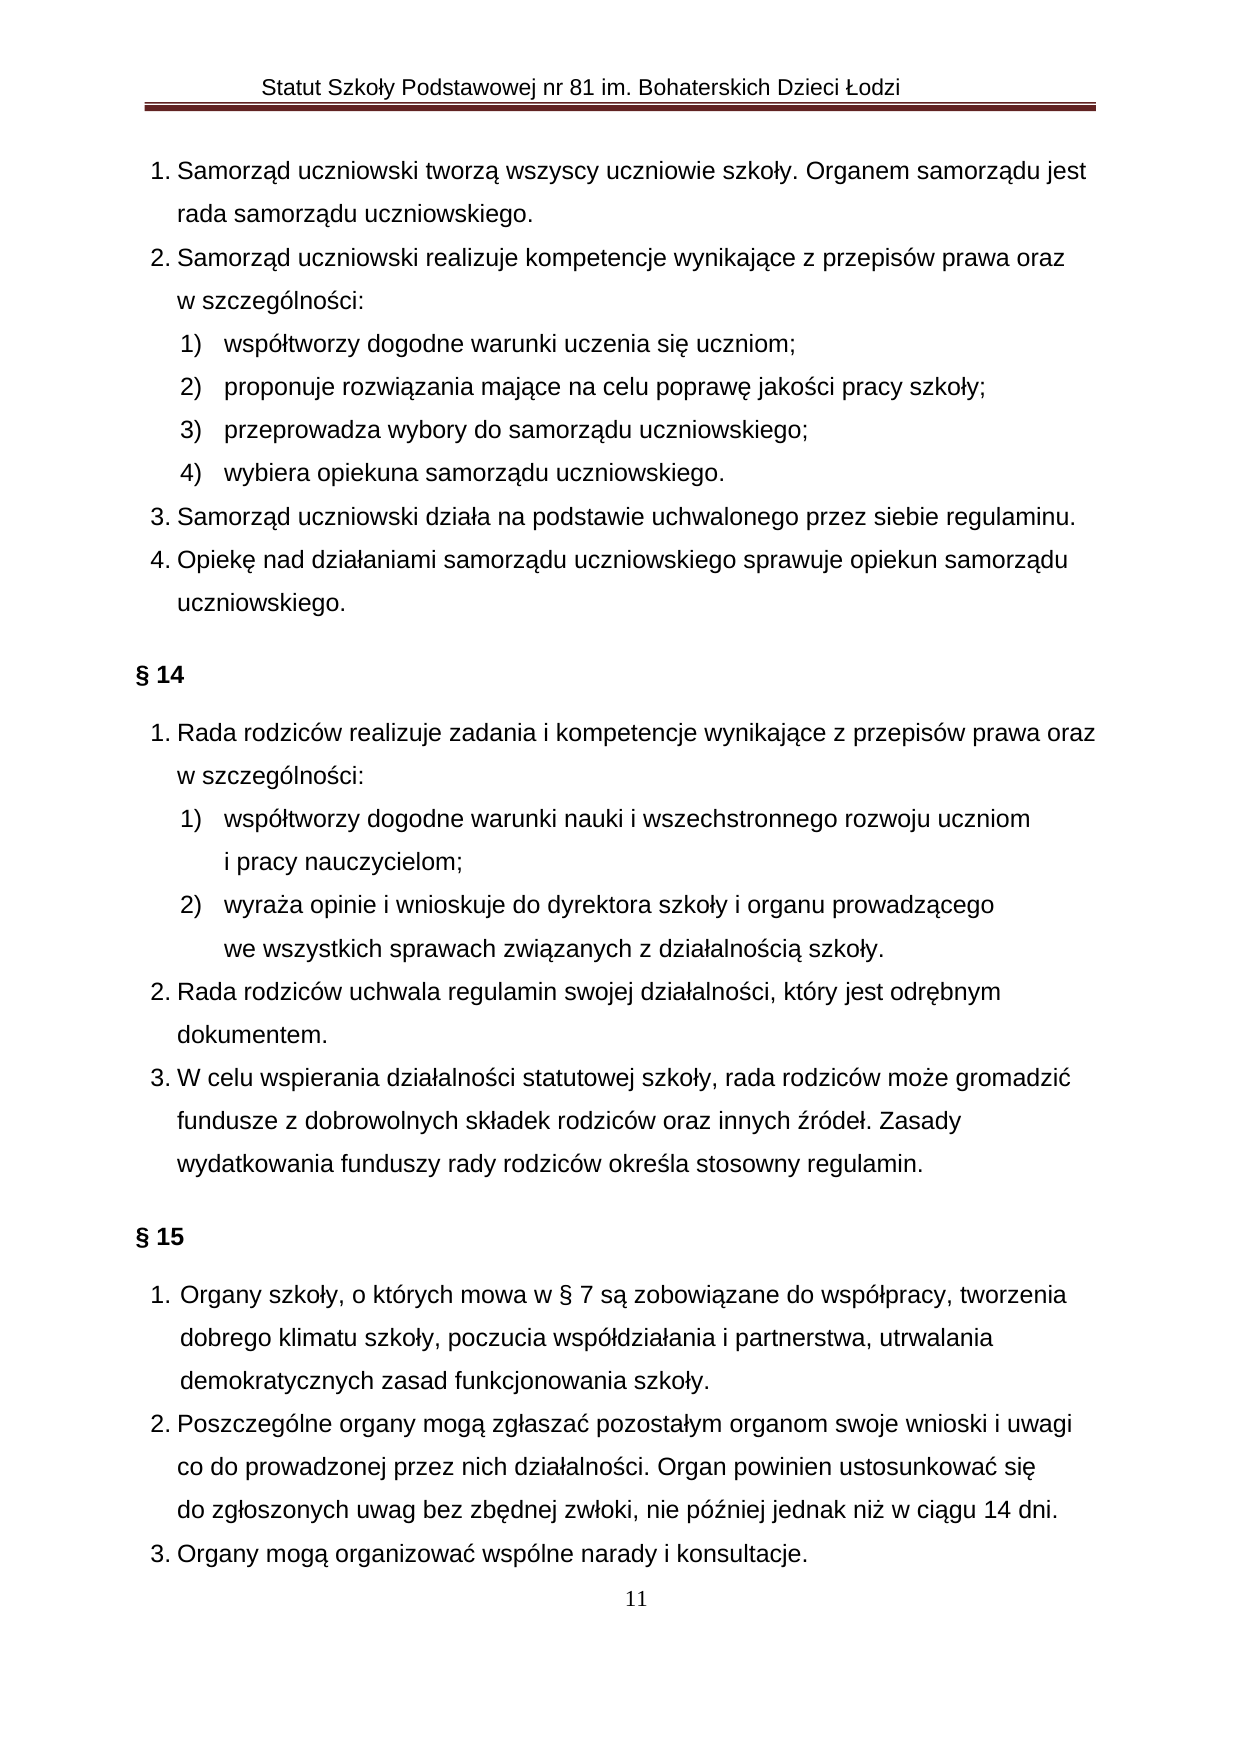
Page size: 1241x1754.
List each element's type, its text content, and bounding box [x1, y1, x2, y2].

list współtworzy dogodne warunki nauki i wszechstronnego rozwoju uczniom i pracy nauczycielom; [180, 804, 1092, 876]
list współtworzy dogodne warunki uczenia się uczniom; [180, 329, 1092, 358]
list proponuje rozwiązania mające na celu poprawę jakości pracy szkoły; [180, 372, 1092, 401]
subtitle § 14 [135, 660, 1092, 689]
subtitle § 15 [135, 1222, 1092, 1251]
list Opiekę nad działaniami samorządu uczniowskiego sprawuje opiekun samorządu uczniowskiego. [150, 545, 1107, 617]
list przeprowadza wybory do samorządu uczniowskiego; [180, 415, 1092, 444]
list Samorząd uczniowski działa na podstawie uchwalonego przez siebie regulaminu. [150, 501, 1107, 530]
list Poszczególne organy mogą zgłaszać pozostałym organom swoje wnioski i uwagi co do prowadzonej przez nich działalności. Organ powinien ustosunkować się do zgłoszonych uwag bez zbędnej zwłoki, nie później jednak niż w ciągu 14 dni. [150, 1409, 1107, 1524]
list wyraża opinie i wnioskuje do dyrektora szkoły i organu prowadzącego we wszystkich sprawach związanych z działalnością szkoły. [180, 891, 1092, 962]
subtitle Samorząd uczniowski tworzą wszyscy uczniowie szkoły. Organem samorządu jest rada samorządu uczniowskiego. [150, 156, 1107, 228]
list wybiera opiekuna samorządu uczniowskiego. [180, 458, 1092, 487]
list Rada rodziców uchwala regulamin swojej działalności, który jest odrębnym dokumentem. [150, 977, 1107, 1049]
list W celu wspierania działalności statutowej szkoły, rada rodziców może gromadzić fundusze z dobrowolnych składek rodziców oraz innych źródeł. Zasady wydatkowania funduszy rady rodziców określa stosowny regulamin. [150, 1063, 1107, 1178]
list Organy szkoły, o których mowa w § 7 są zobowiązane do współpracy, tworzenia dobrego klimatu szkoły, poczucia współdziałania i partnerstwa, utrwalania demokratycznych zasad funkcjonowania szkoły. [150, 1280, 1107, 1395]
list Rada rodziców realizuje zadania i kompetencje wynikające z przepisów prawa oraz w szczególności: [150, 718, 1107, 790]
list Organy mogą organizować wspólne narady i konsultacje. [150, 1539, 1107, 1567]
list Samorząd uczniowski realizuje kompetencje wynikające z przepisów prawa oraz w szczególności: [150, 243, 1107, 314]
